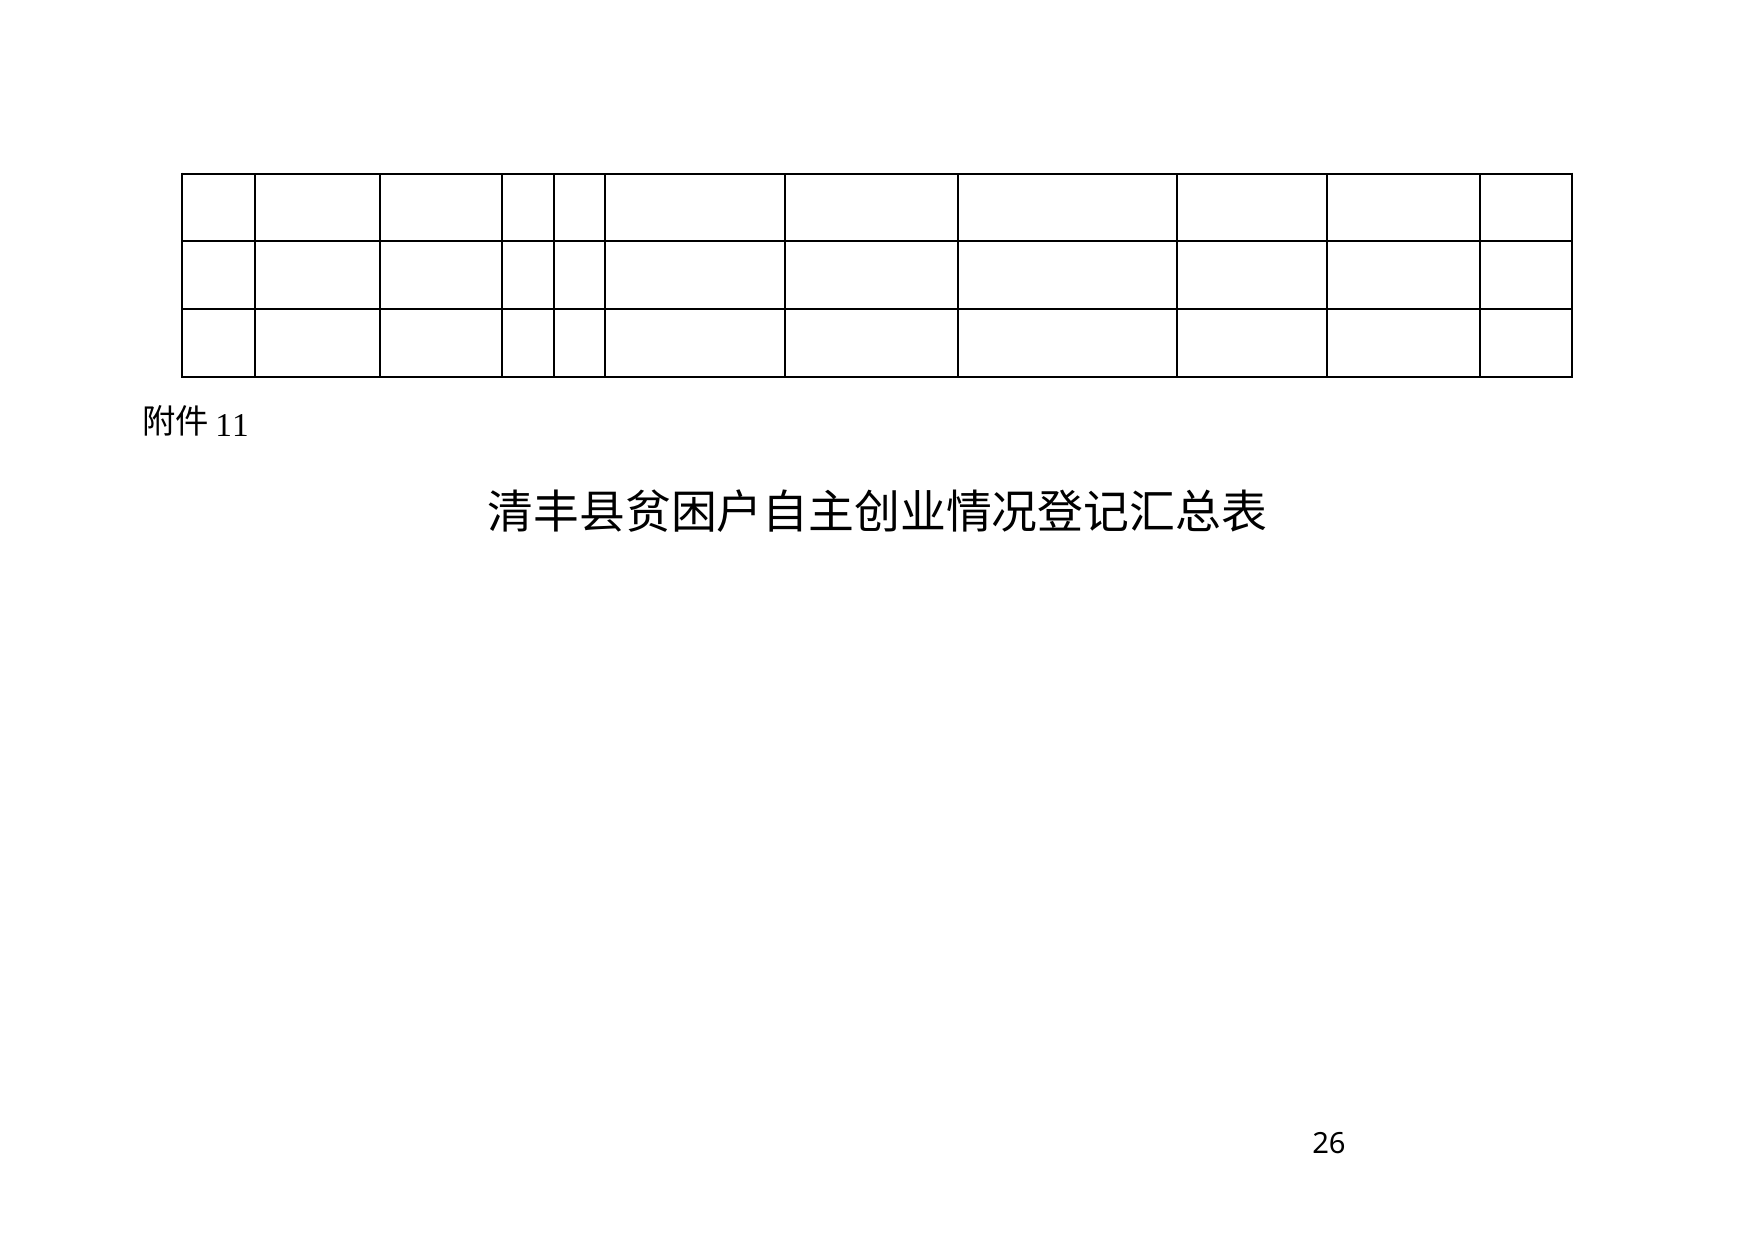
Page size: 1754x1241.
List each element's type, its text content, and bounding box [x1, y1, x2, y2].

table_cell [959, 310, 1176, 376]
table_cell [503, 242, 553, 308]
table_cell [183, 175, 254, 240]
table_cell [555, 242, 604, 308]
table_cell [1328, 242, 1479, 308]
table_cell [786, 242, 957, 308]
table_cell [381, 242, 501, 308]
table_cell [1481, 242, 1571, 308]
table_cell [1178, 175, 1326, 240]
table_cell [1178, 242, 1326, 308]
table_cell [183, 310, 254, 376]
table_cell [1481, 310, 1571, 376]
table_cell [256, 242, 379, 308]
text 附件11 [142, 378, 1612, 443]
table_cell [786, 310, 957, 376]
table_cell [555, 310, 604, 376]
table_cell [381, 310, 501, 376]
table_cell [256, 310, 379, 376]
table_cell [959, 175, 1176, 240]
table_cell [606, 175, 784, 240]
table_cell [606, 310, 784, 376]
table_cell [786, 175, 957, 240]
table_cell [606, 242, 784, 308]
table_cell [381, 175, 501, 240]
text 清丰县贫困户自主创业情况登记汇总表 [142, 443, 1612, 542]
table_cell [1481, 175, 1571, 240]
table_cell [1178, 310, 1326, 376]
table_cell [959, 242, 1176, 308]
table_cell [503, 175, 553, 240]
table_cell [1328, 310, 1479, 376]
table_cell [555, 175, 604, 240]
table_cell [503, 310, 553, 376]
table_cell [256, 175, 379, 240]
table_cell [183, 242, 254, 308]
table_cell [1328, 175, 1479, 240]
